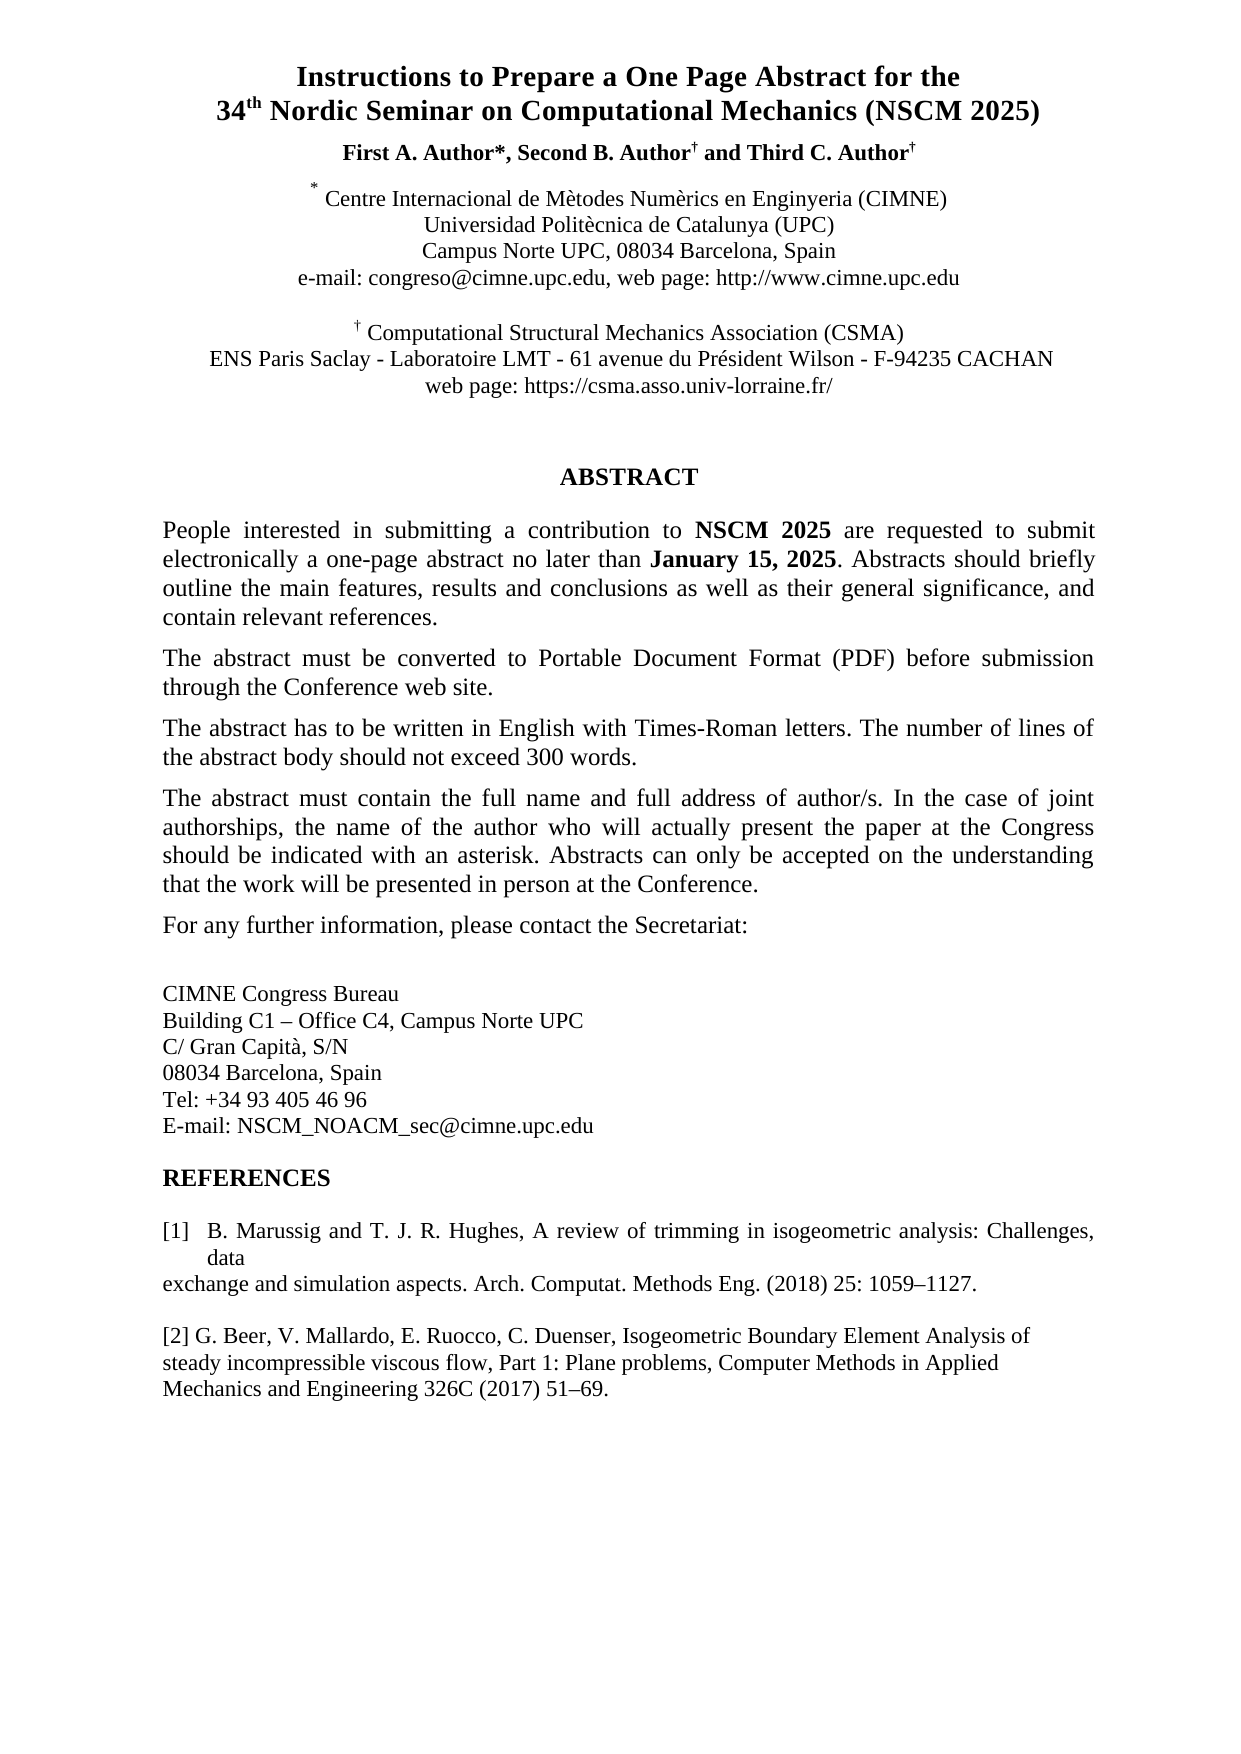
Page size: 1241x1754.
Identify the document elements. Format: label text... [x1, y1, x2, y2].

text ENS Paris Saclay - Laboratoire LMT - 61 avenue du Président Wilson - F-94235 CACHAN [162, 345, 1096, 372]
text CIMNE Congress Bureau Building C1 – Office C4, Campus Norte UPC C/ Gran Capità, S/N 08034 Barcelona, Spain Tel: +34 93 405 46 96 E-mail: NSCM_NOACM_sec@cimne.upc.edu [162, 952, 1096, 1138]
text Universidad Politècnica de Catalunya (UPC) [162, 211, 1096, 238]
text For any further information, please contact the Secretariat: [162, 910, 1096, 939]
text People interested in submitting a contribution to NSCM 2025 are requested to submit electronically a one-page abstract no later than January 15, 2025. Abstracts should briefly outline the main features, results and conclusions as well as their general significance, and contain relevant references. [162, 515, 1096, 630]
text * Centre Internacional de Mètodes Numèrics en Enginyeria (CIMNE) [162, 177, 1096, 211]
text steady incompressible viscous flow, Part 1: Plane problems, Computer Methods in Applied [162, 1349, 1096, 1375]
text The abstract has to be written in English with Times-Roman letters. The number of lines of the abstract body should not exceed 300 words. [162, 713, 1096, 770]
text † Computational Structural Mechanics Association (CSMA) [162, 317, 1096, 345]
text The abstract must be converted to Portable Document Format (PDF) before submission through the Conference web site. [162, 643, 1096, 700]
text The abstract must contain the full name and full address of author/s. In the case of joint authorships, the name of the author who will actually present the paper at the Congress should be indicated with an asterisk. Abstracts can only be accepted on the understanding that the work will be presented in person at the Conference. [162, 783, 1096, 898]
text Mechanics and Engineering 326C (2017) 51–69. [162, 1375, 1096, 1402]
text e-mail: congreso@cimne.upc.edu, web page: http://www.cimne.upc.edu [162, 264, 1096, 290]
text ABSTRACT [162, 462, 1096, 490]
text web page: https://csma.asso.univ-lorraine.fr/ [162, 372, 1096, 398]
text Campus Norte UPC, 08034 Barcelona, Spain [162, 238, 1096, 264]
subtitle Instructions to Prepare a One Page Abstract for the 34th Nordic Seminar on Computational Mechanics (NSCM 2025) [162, 59, 1096, 126]
text [1] B. Marussig and T. J. R. Hughes, A review of trimming in isogeometric analysis: Challenges, data [162, 1217, 1096, 1270]
subtitle First A. Author*, Second B. Author† and Third C. Author† [162, 139, 1096, 165]
text REFERENCES [162, 1163, 1096, 1192]
text exchange and simulation aspects. Arch. Computat. Methods Eng. (2018) 25: 1059–1127. [162, 1270, 1096, 1296]
text [2] G. Beer, V. Mallardo, E. Ruocco, C. Duenser, Isogeometric Boundary Element Analysis of [162, 1323, 1096, 1349]
